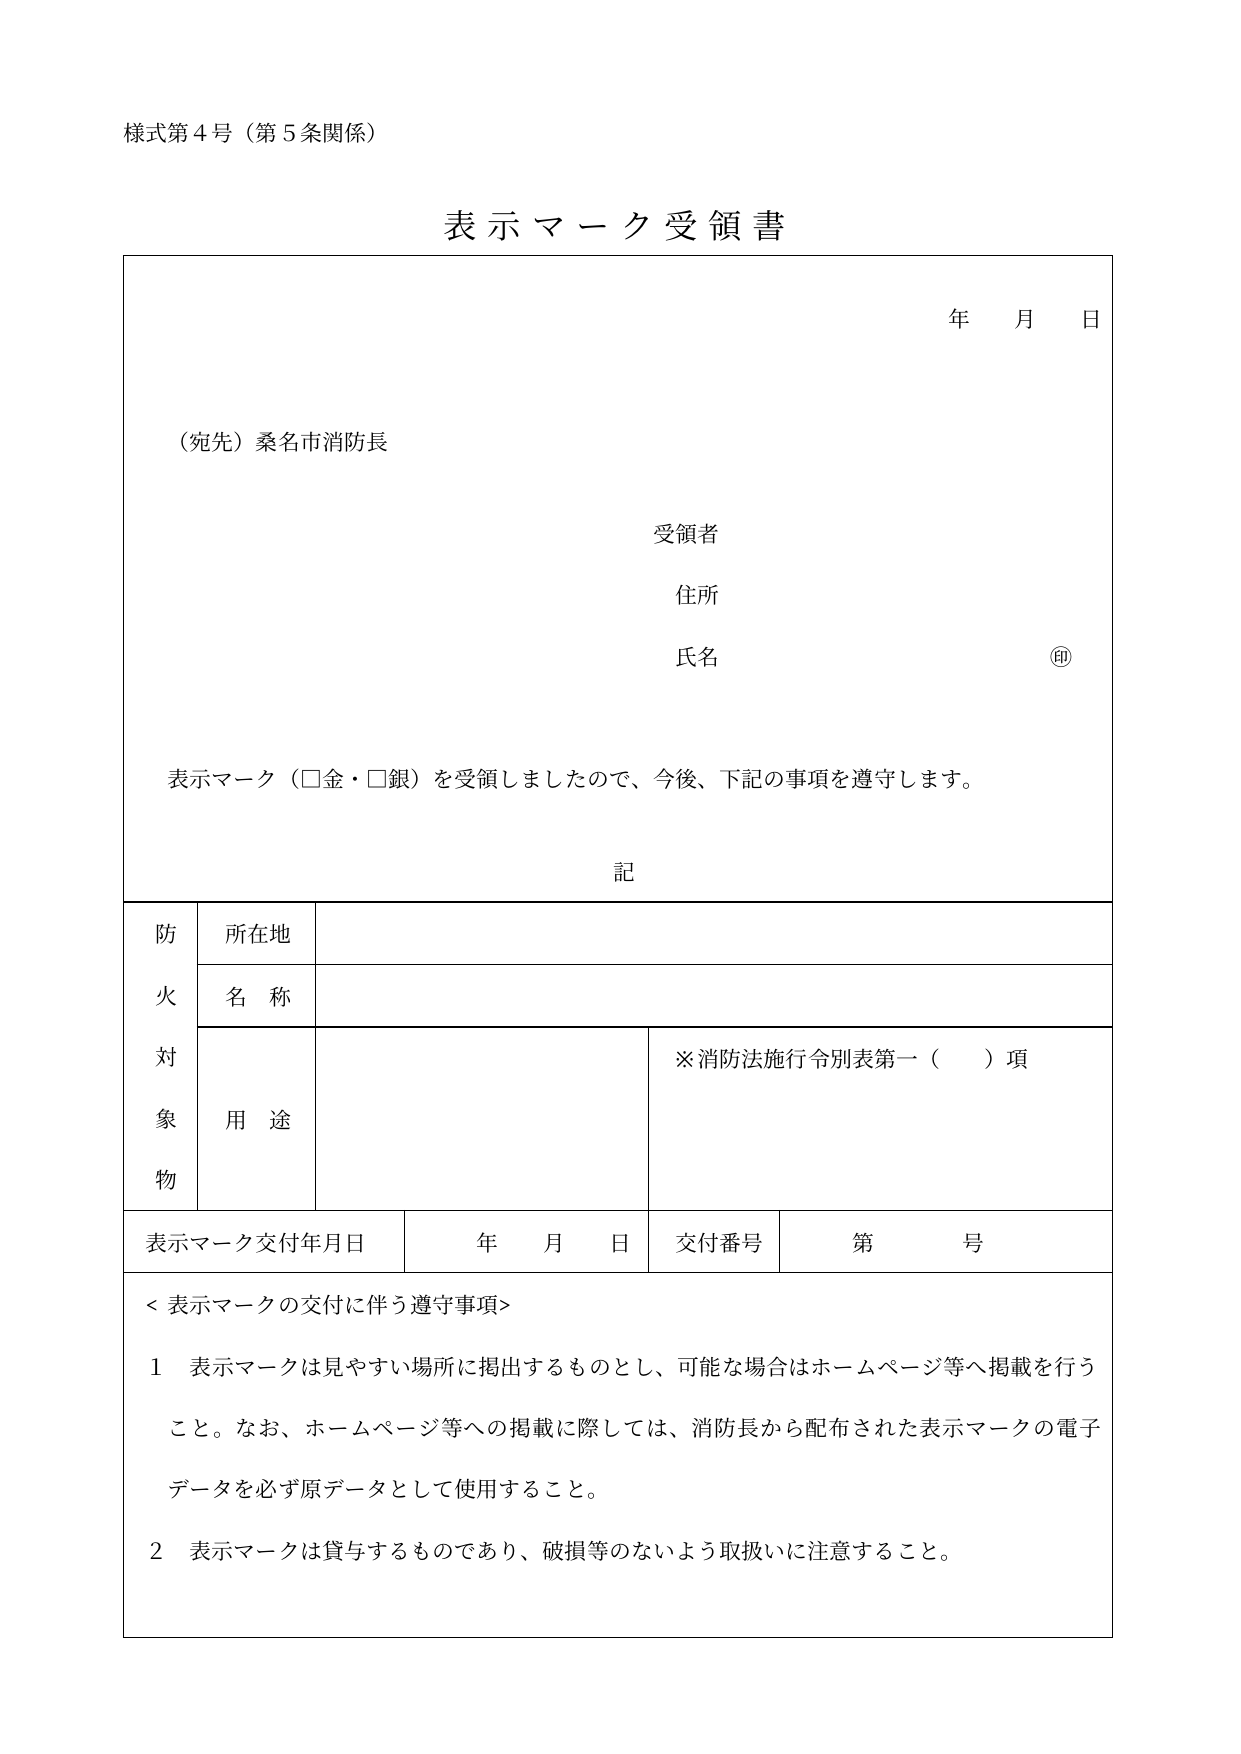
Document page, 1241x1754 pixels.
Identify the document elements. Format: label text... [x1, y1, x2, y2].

table_cell [316, 1028, 648, 1210]
table_cell [316, 965, 1112, 1026]
table_header 年 月 日 （宛先）桑名市消防長 受領者 住所 氏名 ㊞ 表示マーク（□金・□銀）を受領しましたので、今後、下記の事項を遵守します。 記 [124, 256, 1112, 901]
table_cell 所在地 [198, 903, 315, 964]
table_cell 第 号 [780, 1211, 1112, 1272]
table_cell [316, 903, 1112, 964]
table_cell 防 火 対 象 物 [124, 903, 197, 1210]
table_cell 表示マーク交付年月日 [124, 1211, 404, 1272]
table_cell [124, 1273, 1112, 1637]
text 様式第４号（第５条関係） [123, 101, 1117, 163]
table_cell 年 月 日 [405, 1211, 648, 1272]
table_cell ※消防法施行令別表第一（ ）項 [649, 1028, 1112, 1210]
table_cell 用 途 [198, 1028, 315, 1210]
text 表示マーク受領書 [123, 193, 1117, 255]
table_cell 名 称 [198, 965, 315, 1026]
table_cell 交付番号 [649, 1211, 779, 1272]
